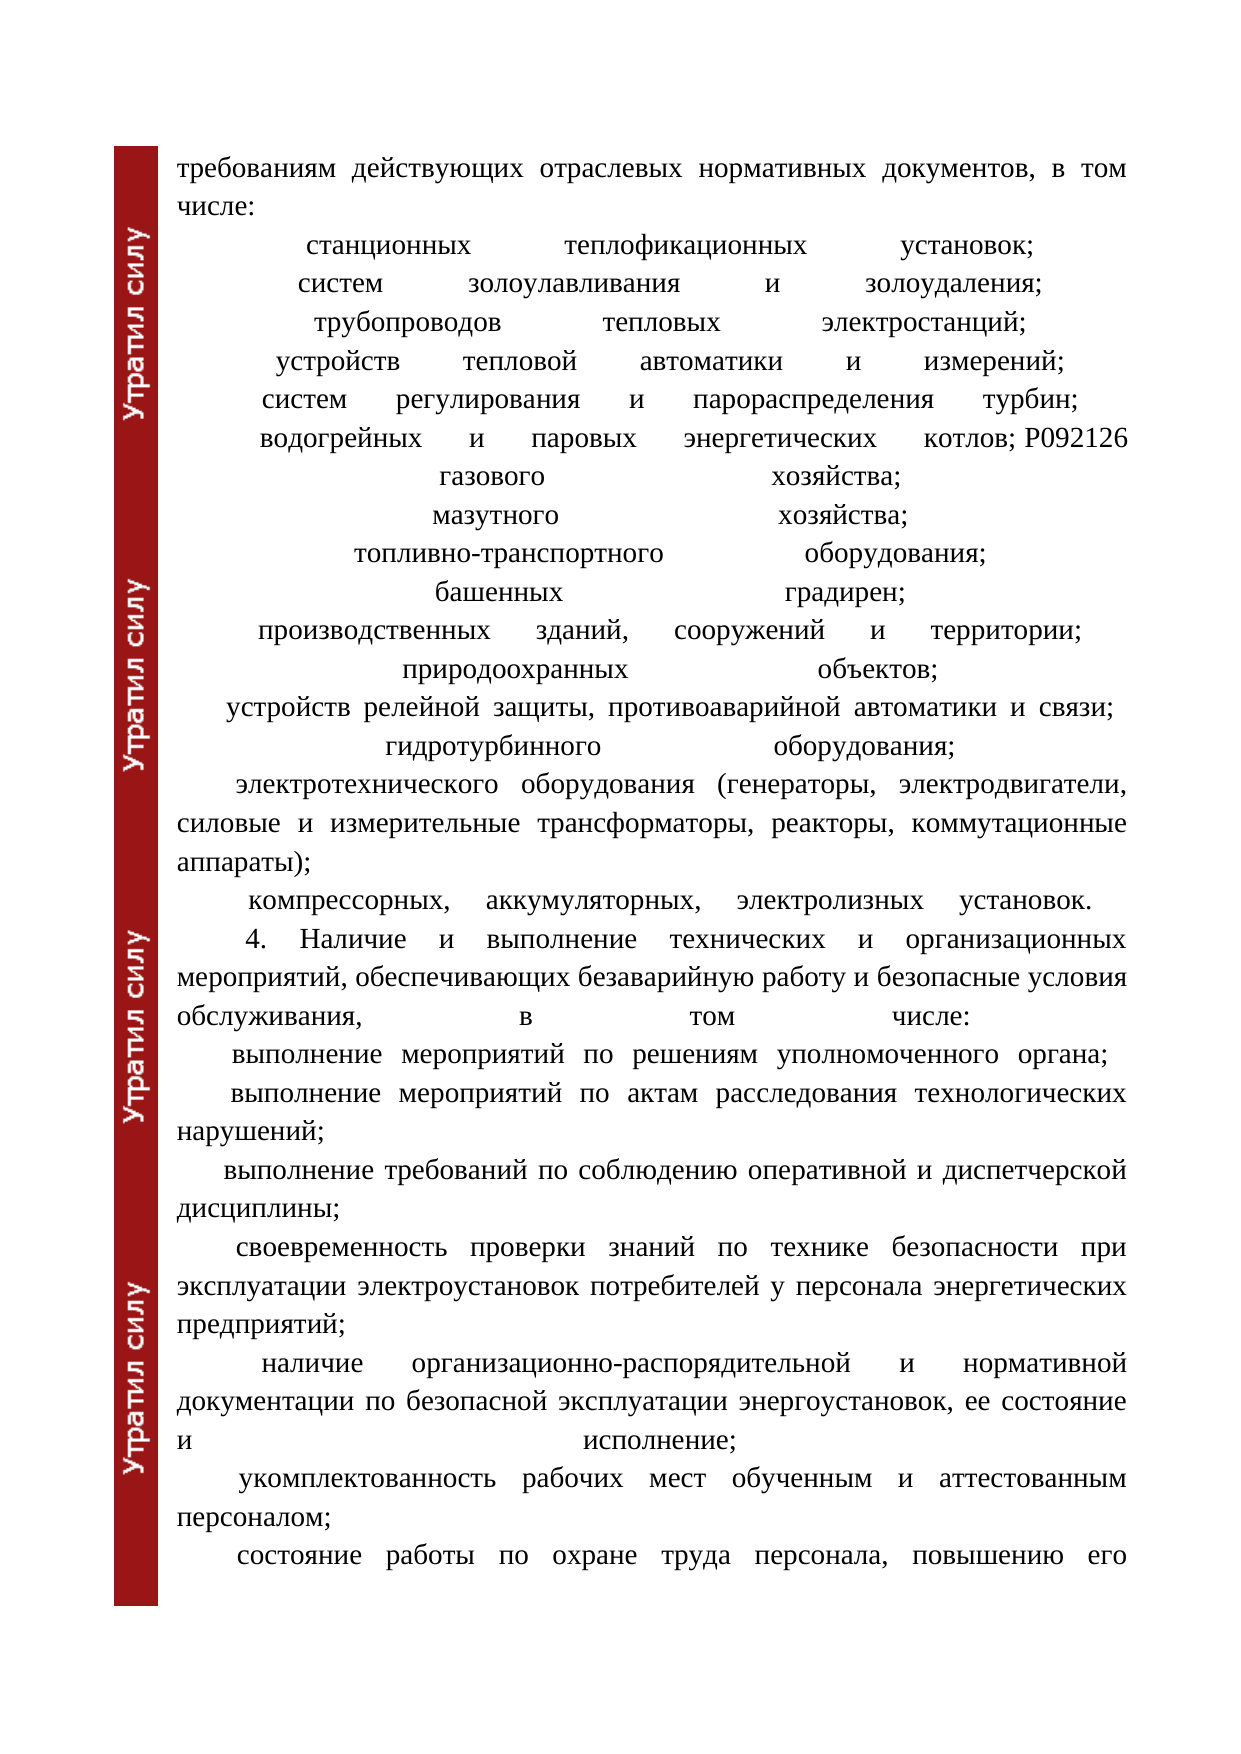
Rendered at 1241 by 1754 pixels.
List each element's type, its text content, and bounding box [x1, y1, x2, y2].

picture [114, 146, 158, 150]
picture [114, 1571, 158, 1606]
